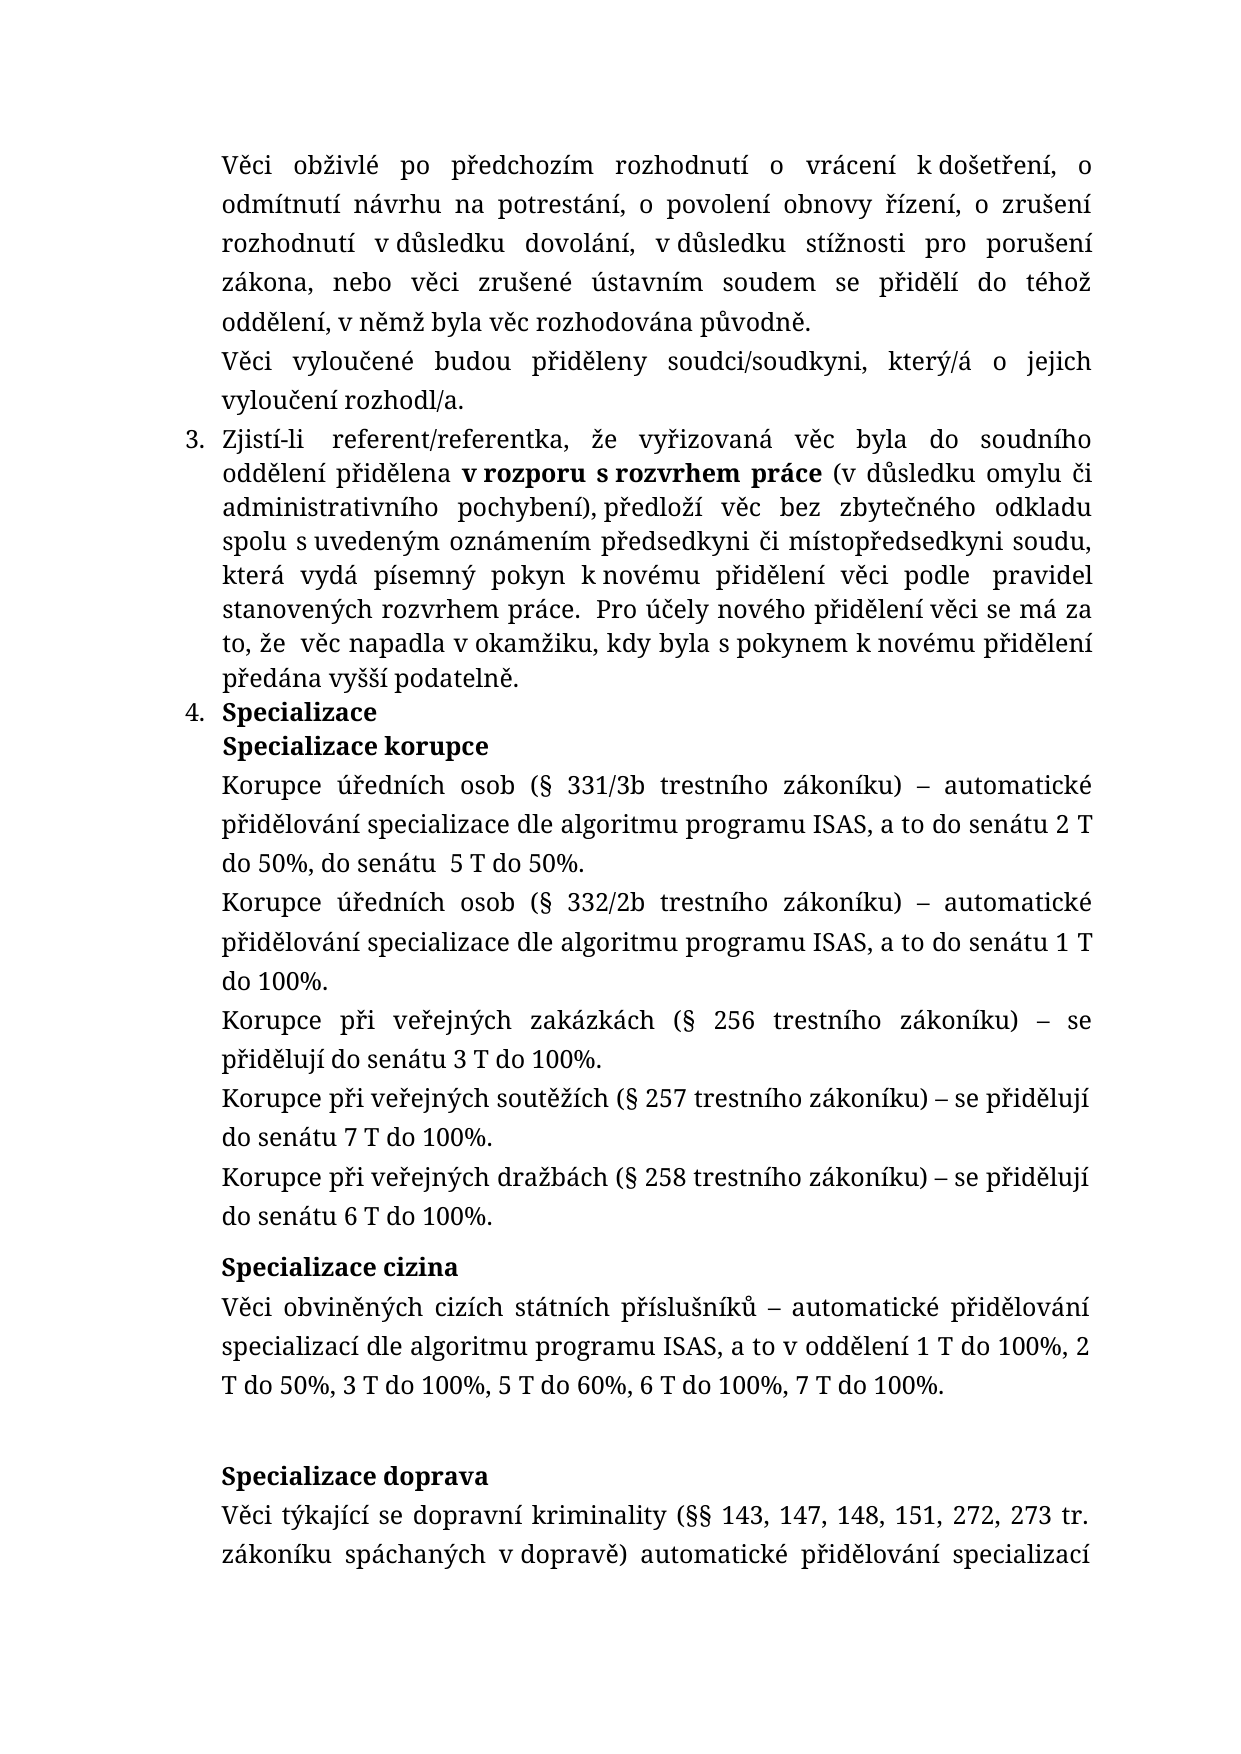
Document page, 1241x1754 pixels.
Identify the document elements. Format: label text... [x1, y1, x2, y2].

text Specializace korupce [223, 728, 1093, 762]
text Specializace doprava [221, 1458, 1090, 1492]
list Zjistí-li referent/referentka, že vyřizovaná věc byla do soudního oddělení přidělena v rozporu s rozvrhem práce (v důsledku omylu či administrativního pochybení), předloží věc bez zbytečného odkladu spolu s uvedeným oznámením předsedkyni či místopředsedkyni soudu, která vydá písemný pokyn k novému přidělení věci podle pravidel stanovených rozvrhem práce. Pro účely nového přidělení věci se má za to, že věc napadla v okamžiku, kdy byla s pokynem k novému přidělení předána vyšší podatelně. [185, 422, 1093, 694]
text Věci vyloučené budou přiděleny soudci/soudkyni, který/á o jejich vyloučení rozhodl/a. [221, 343, 1093, 417]
text Věci obživlé po předchozím rozhodnutí o vrácení k došetření, o odmítnutí návrhu na potrestání, o povolení obnovy řízení, o zrušení rozhodnutí v důsledku dovolání, v důsledku stížnosti pro porušení zákona, nebo věci zrušené ústavním soudem se přidělí do téhož oddělení, v němž byla věc rozhodována původně. [221, 148, 1093, 338]
text Korupce při veřejných dražbách (§ 258 trestního zákoníku) – se přidělují do senátu 6 T do 100%. [221, 1159, 1090, 1232]
list Specializace [185, 694, 1093, 728]
text Korupce úředních osob (§ 331/3b trestního zákoníku) – automatické přidělování specializace dle algoritmu programu ISAS, a to do senátu 2 T do 50%, do senátu 5 T do 50%. [221, 767, 1093, 880]
text Specializace cizina [221, 1250, 1090, 1284]
text Korupce při veřejných zakázkách (§ 256 trestního zákoníku) – se přidělují do senátu 3 T do 100%. [221, 1002, 1093, 1076]
text Korupce při veřejných soutěžích (§ 257 trestního zákoníku) – se přidělují do senátu 7 T do 100%. [221, 1081, 1090, 1154]
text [221, 1497, 1090, 1571]
text Věci obviněných cizích státních příslušníků – automatické přidělování specializací dle algoritmu programu ISAS, a to v oddělení 1 T do 100%, 2 T do 50%, 3 T do 100%, 5 T do 60%, 6 T do 100%, 7 T do 100%. [221, 1289, 1090, 1402]
text Korupce úředních osob (§ 332/2b trestního zákoníku) – automatické přidělování specializace dle algoritmu programu ISAS, a to do senátu 1 T do 100%. [221, 885, 1093, 997]
